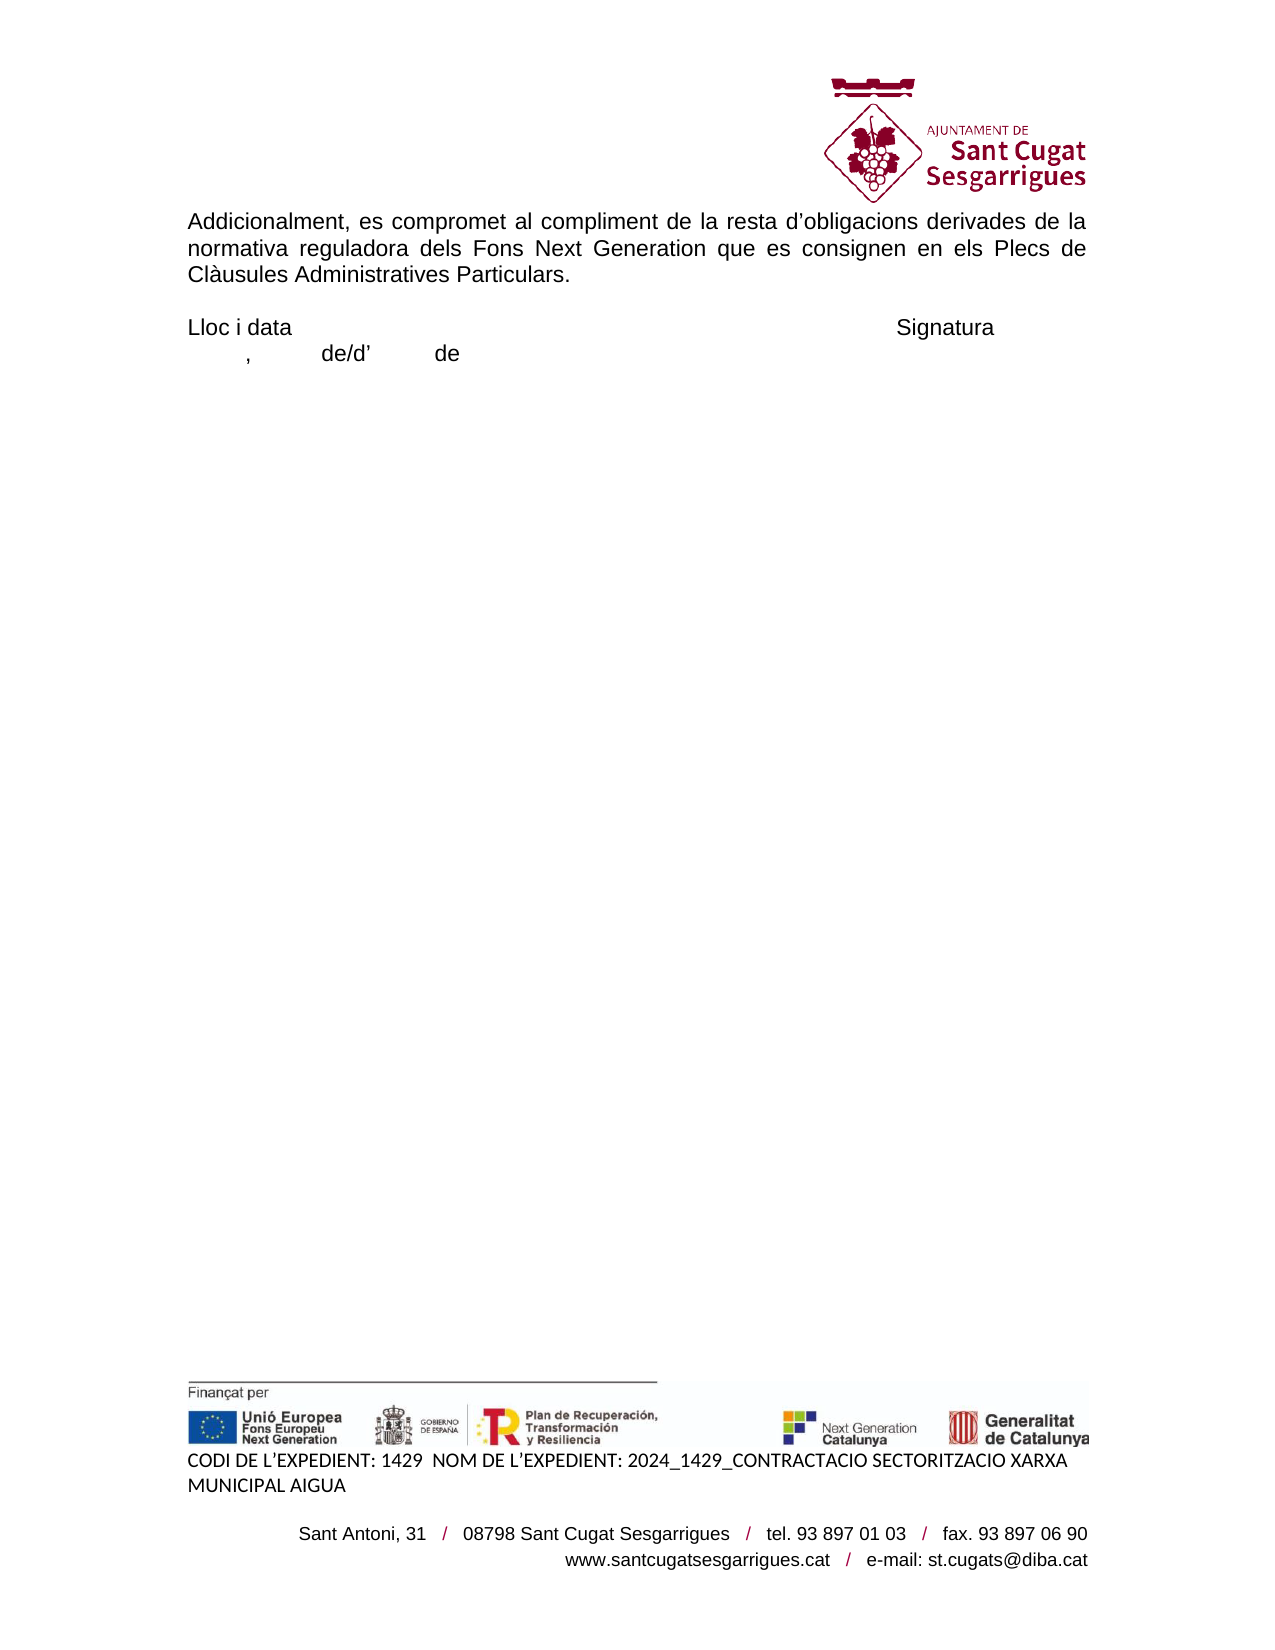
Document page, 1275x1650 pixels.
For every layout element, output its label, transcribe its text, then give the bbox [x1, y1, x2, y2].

text Addicionalment, es compromet al compliment de la resta d’obligacions derivades de la normativa reguladora dels Fons Next Generation que es consignen en els Plecs de Clàusules Administratives Particulars. [187, 208, 1087, 287]
picture [820, 73, 1088, 209]
text Lloc i data Signatura [187, 313, 1087, 340]
text , de/d’ de [187, 340, 1087, 366]
